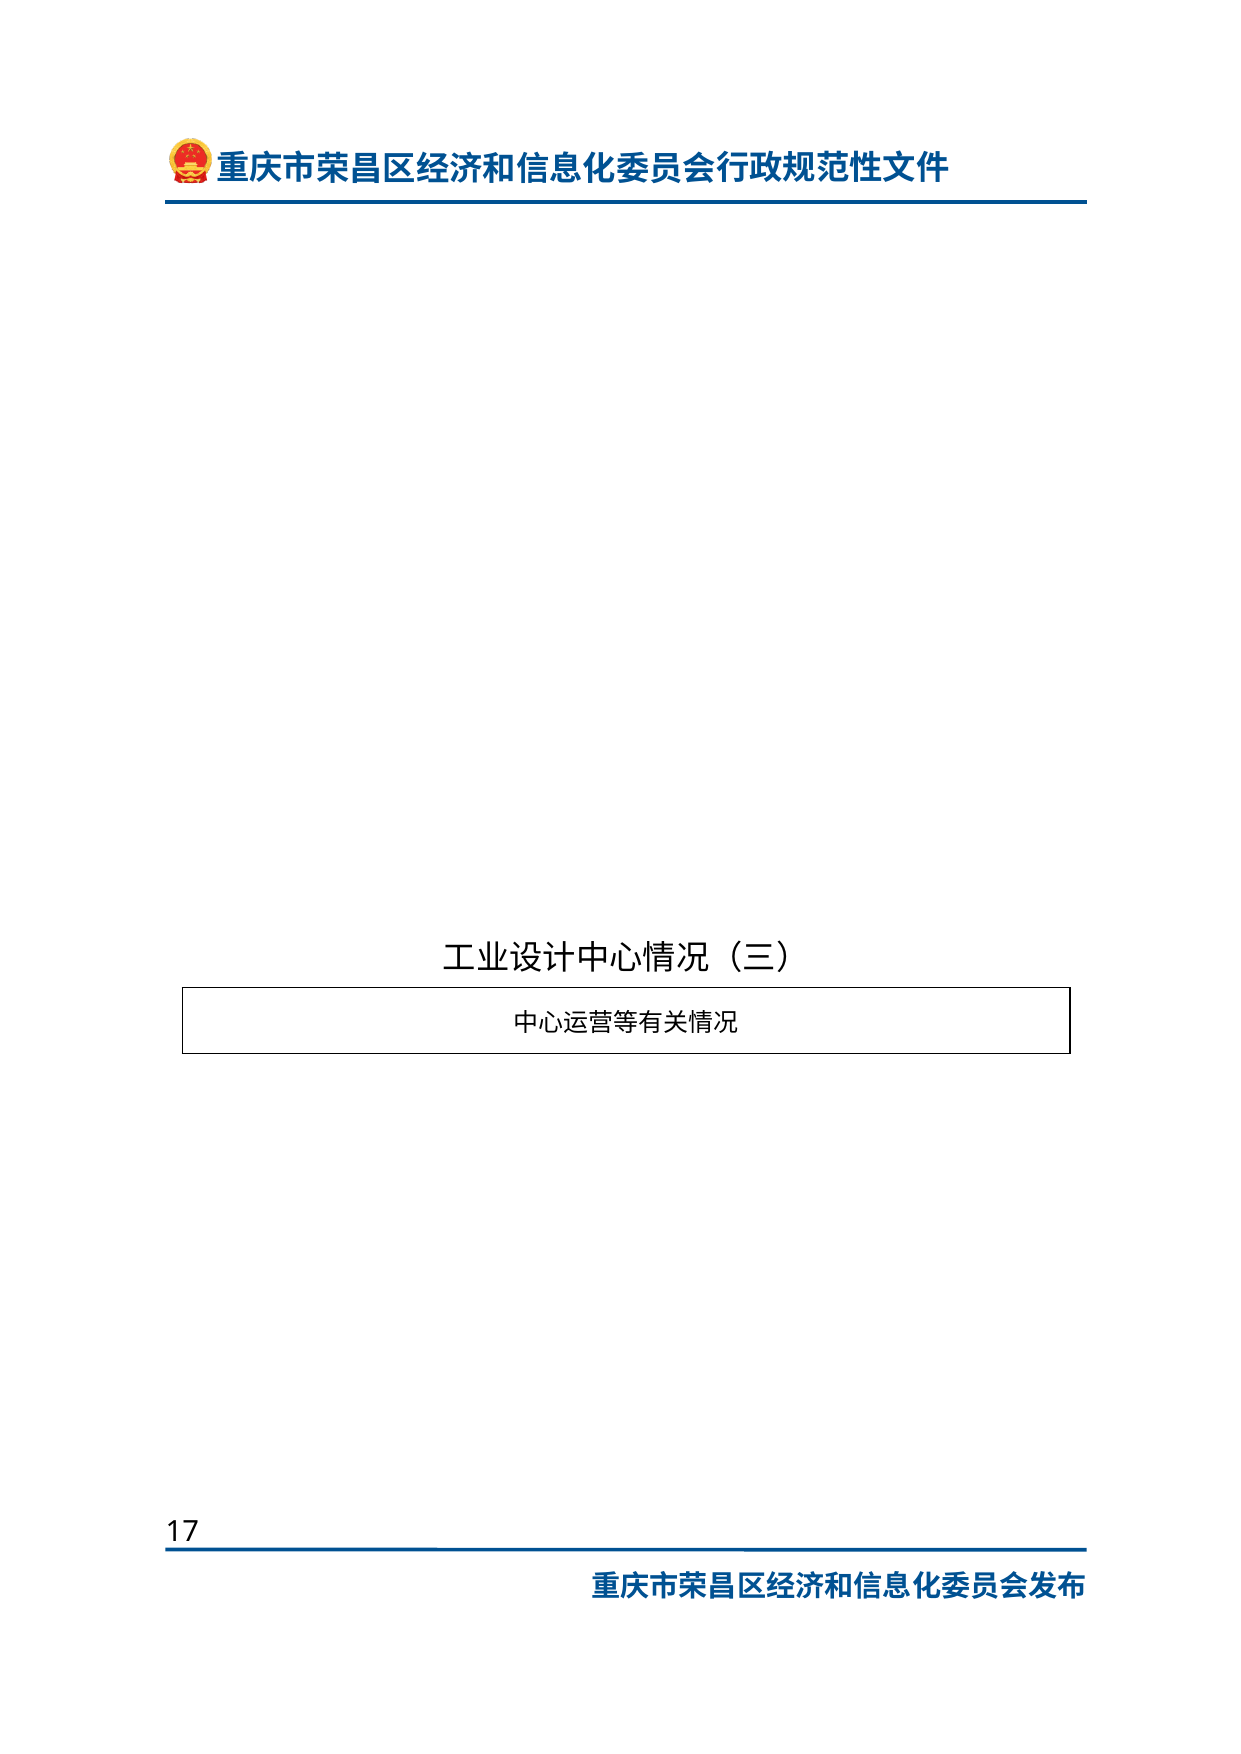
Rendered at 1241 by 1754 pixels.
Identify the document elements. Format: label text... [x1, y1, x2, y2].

text 工业设计中心情况（三） [165, 922, 1087, 987]
table_header 中心运营等有关情况 [183, 988, 1069, 1053]
picture [165, 136, 216, 187]
